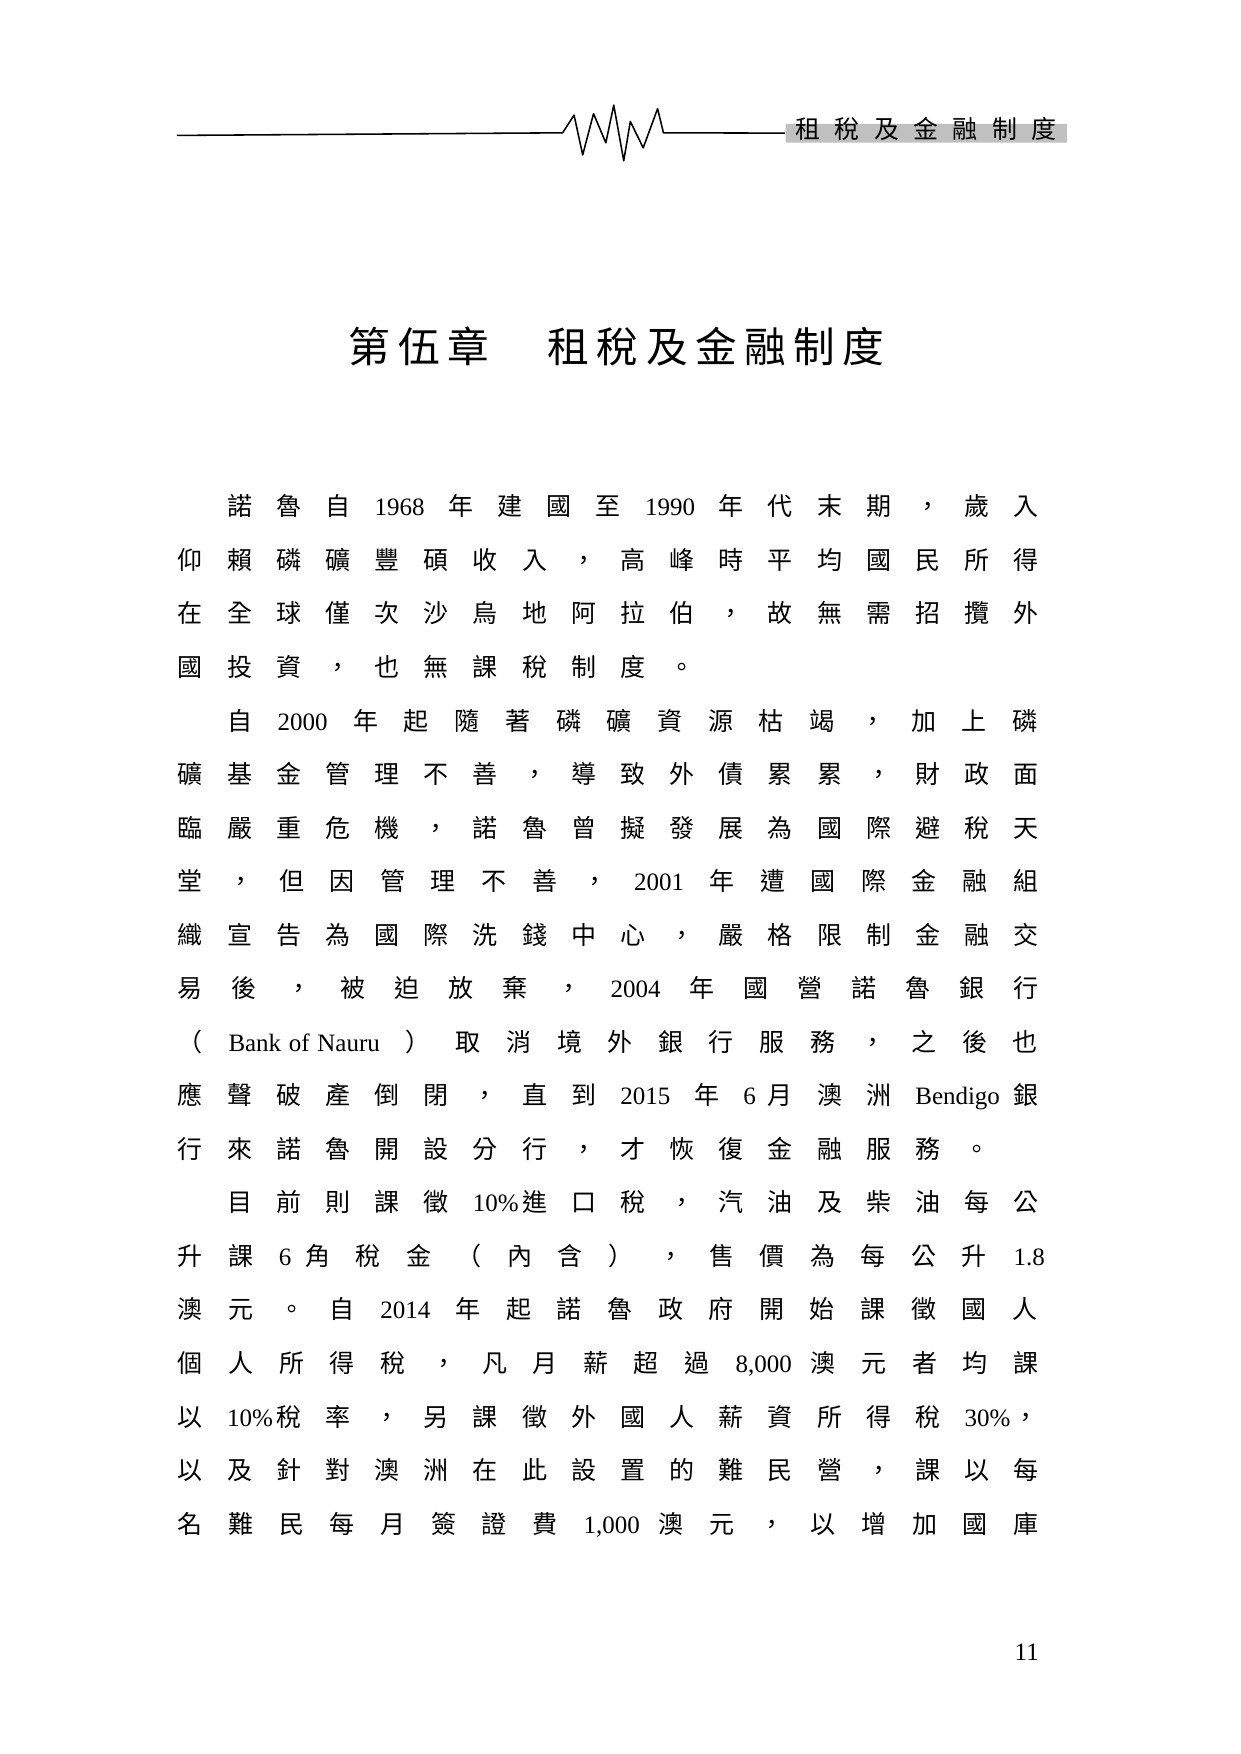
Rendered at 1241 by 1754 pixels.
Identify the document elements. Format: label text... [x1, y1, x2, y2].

text 自2000年起隨著磷礦資源枯竭，加上磷礦基金管理不善，導致外債累累，財政面臨嚴重危機，諾魯曾擬發展為國際避稅天堂，但因管理不善，2001年遭國際金融組織宣告為國際洗錢中心，嚴格限制金融交易後，被迫放棄，2004年國營諾魯銀行（Bank of Nauru）取消境外銀行服務，之後也應聲破產倒閉，直到2015年6月澳洲Bendigo銀行來諾魯開設分行，才恢復金融服務。 [178, 692, 1063, 1174]
text 諾魯自1968年建國至1990年代末期，歲入仰賴磷礦豐碩收入，高峰時平均國民所得在全球僅次沙烏地阿拉伯，故無需招攬外國投資，也無課稅制度。 [178, 478, 1063, 692]
text 第伍章 租稅及金融制度 [178, 291, 1063, 398]
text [178, 1174, 1063, 1549]
